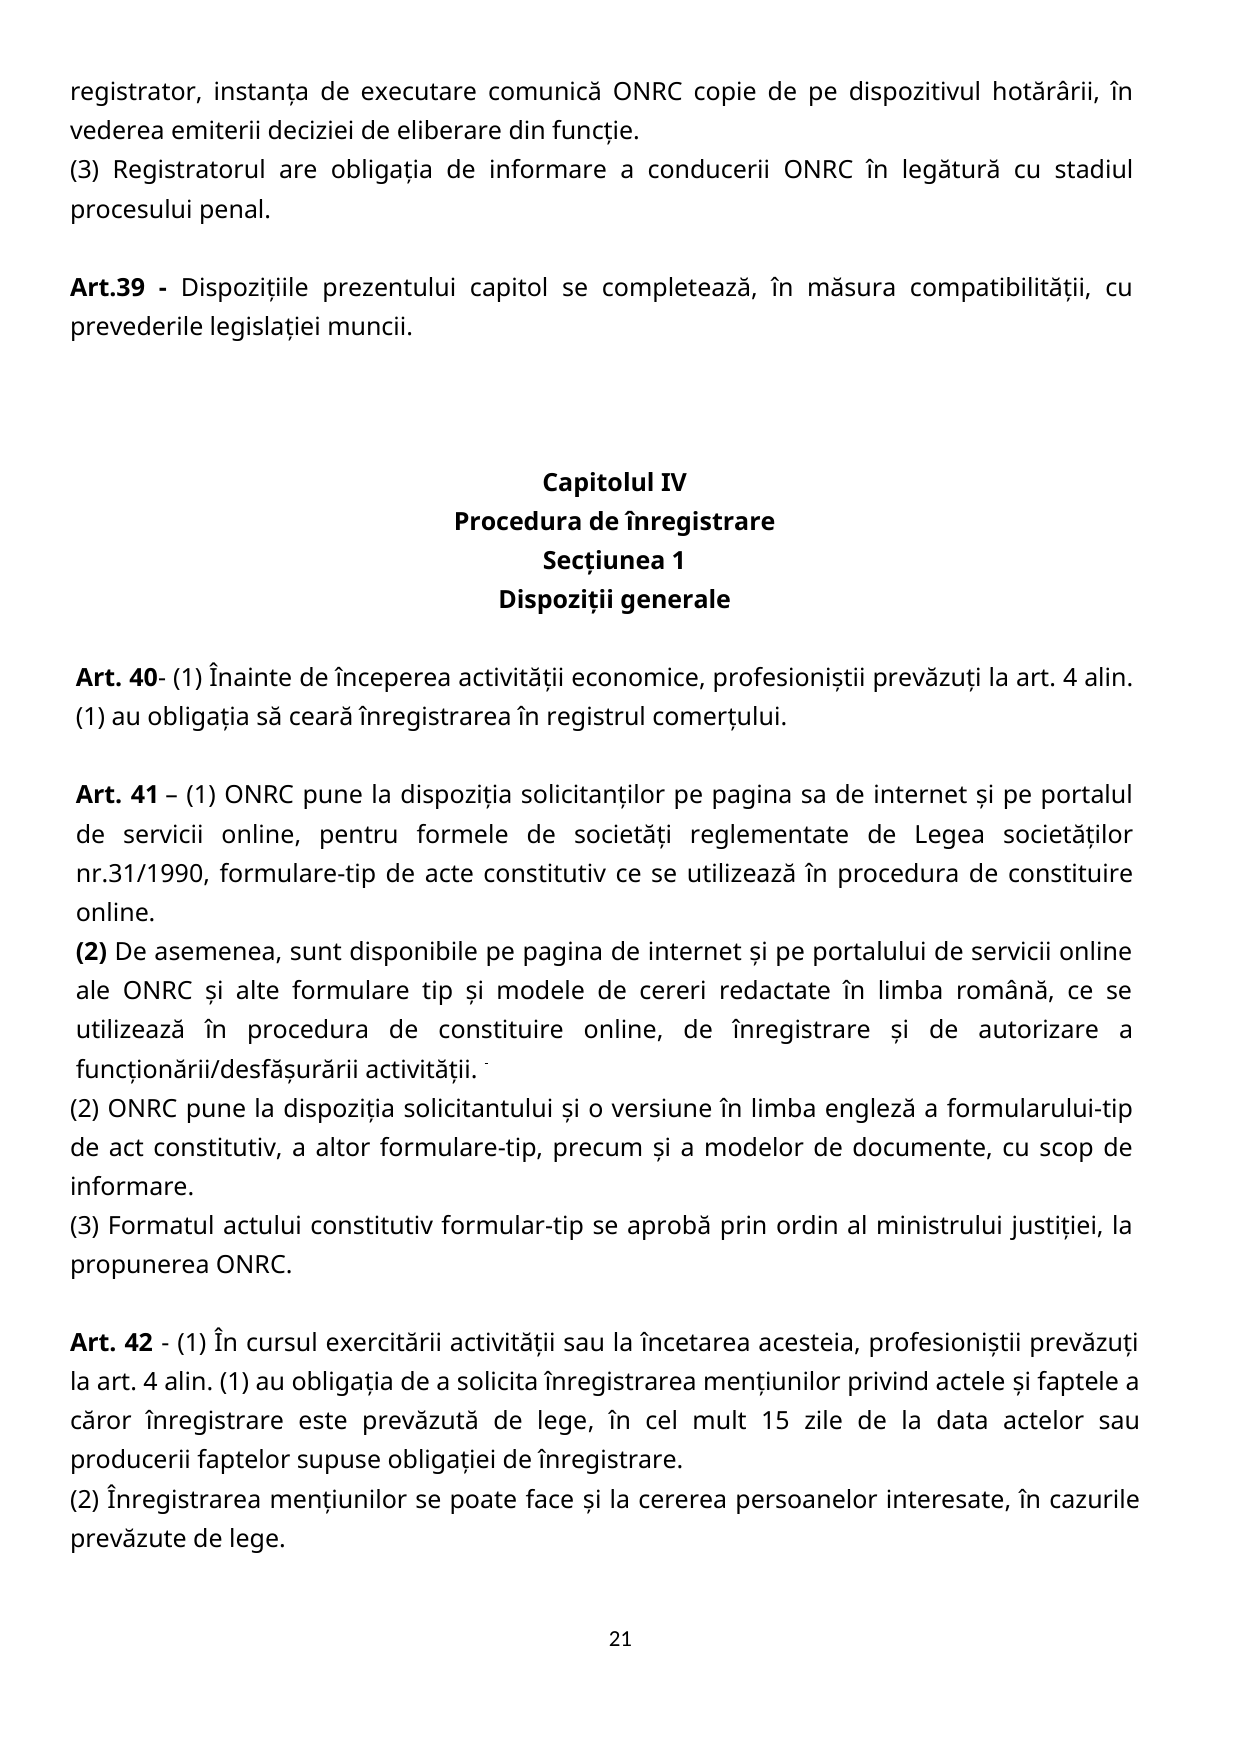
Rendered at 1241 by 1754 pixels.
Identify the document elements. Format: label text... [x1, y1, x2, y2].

table_cell Art. 42 - (1) În cursul exercitării activității sau la încetarea acesteia, profesioniștii prevăzuți la art. 4 alin. (1) au obligaţia de a solicita înregistrarea mențiunilor privind actele şi faptele a căror înregistrare este prevăzută de lege, în cel mult 15 zile de la data actelor sau producerii faptelor supuse obligației de înregistrare. (2) Înregistrarea mențiunilor se poate face şi la cererea persoanelor interesate, în cazurile prevăzute de lege. [59, 1325, 1152, 1598]
table_cell Art. 40- (1) Înainte de începerea activităţii economice, profesioniștii prevăzuți la art. 4 alin. (1) au obligaţia să ceară înregistrarea în registrul comerţului. Art. 41 – (1) ONRC pune la dispoziția solicitanților pe pagina sa de internet și pe portalul de servicii online, pentru formele de societăți reglementate de Legea societăților nr.31/1990, formulare-tip de acte constitutiv ce se utilizează în procedura de constituire online. (2) De asemenea, sunt disponibile pe pagina de internet și pe portalului de servicii online ale ONRC și alte formulare tip și modele de cereri redactate în limba română, ce se utilizează în procedura de constituire online, de înregistrare și de autorizare a funcționării/desfășurării activității. (2) ONRC pune la dispoziția solicitantului și o versiune în limba engleză a formularului-tip de act constitutiv, a altor formulare-tip, precum și a modelor de documente, cu scop de informare. (3) Formatul actului constitutiv formular-tip se aprobă prin ordin al ministrului justiției, la propunerea ONRC. [59, 660, 1152, 1325]
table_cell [59, 74, 1152, 386]
table_cell Capitolul IV Procedura de înregistrare Secțiunea 1 Dispoziții generale [59, 386, 1152, 660]
